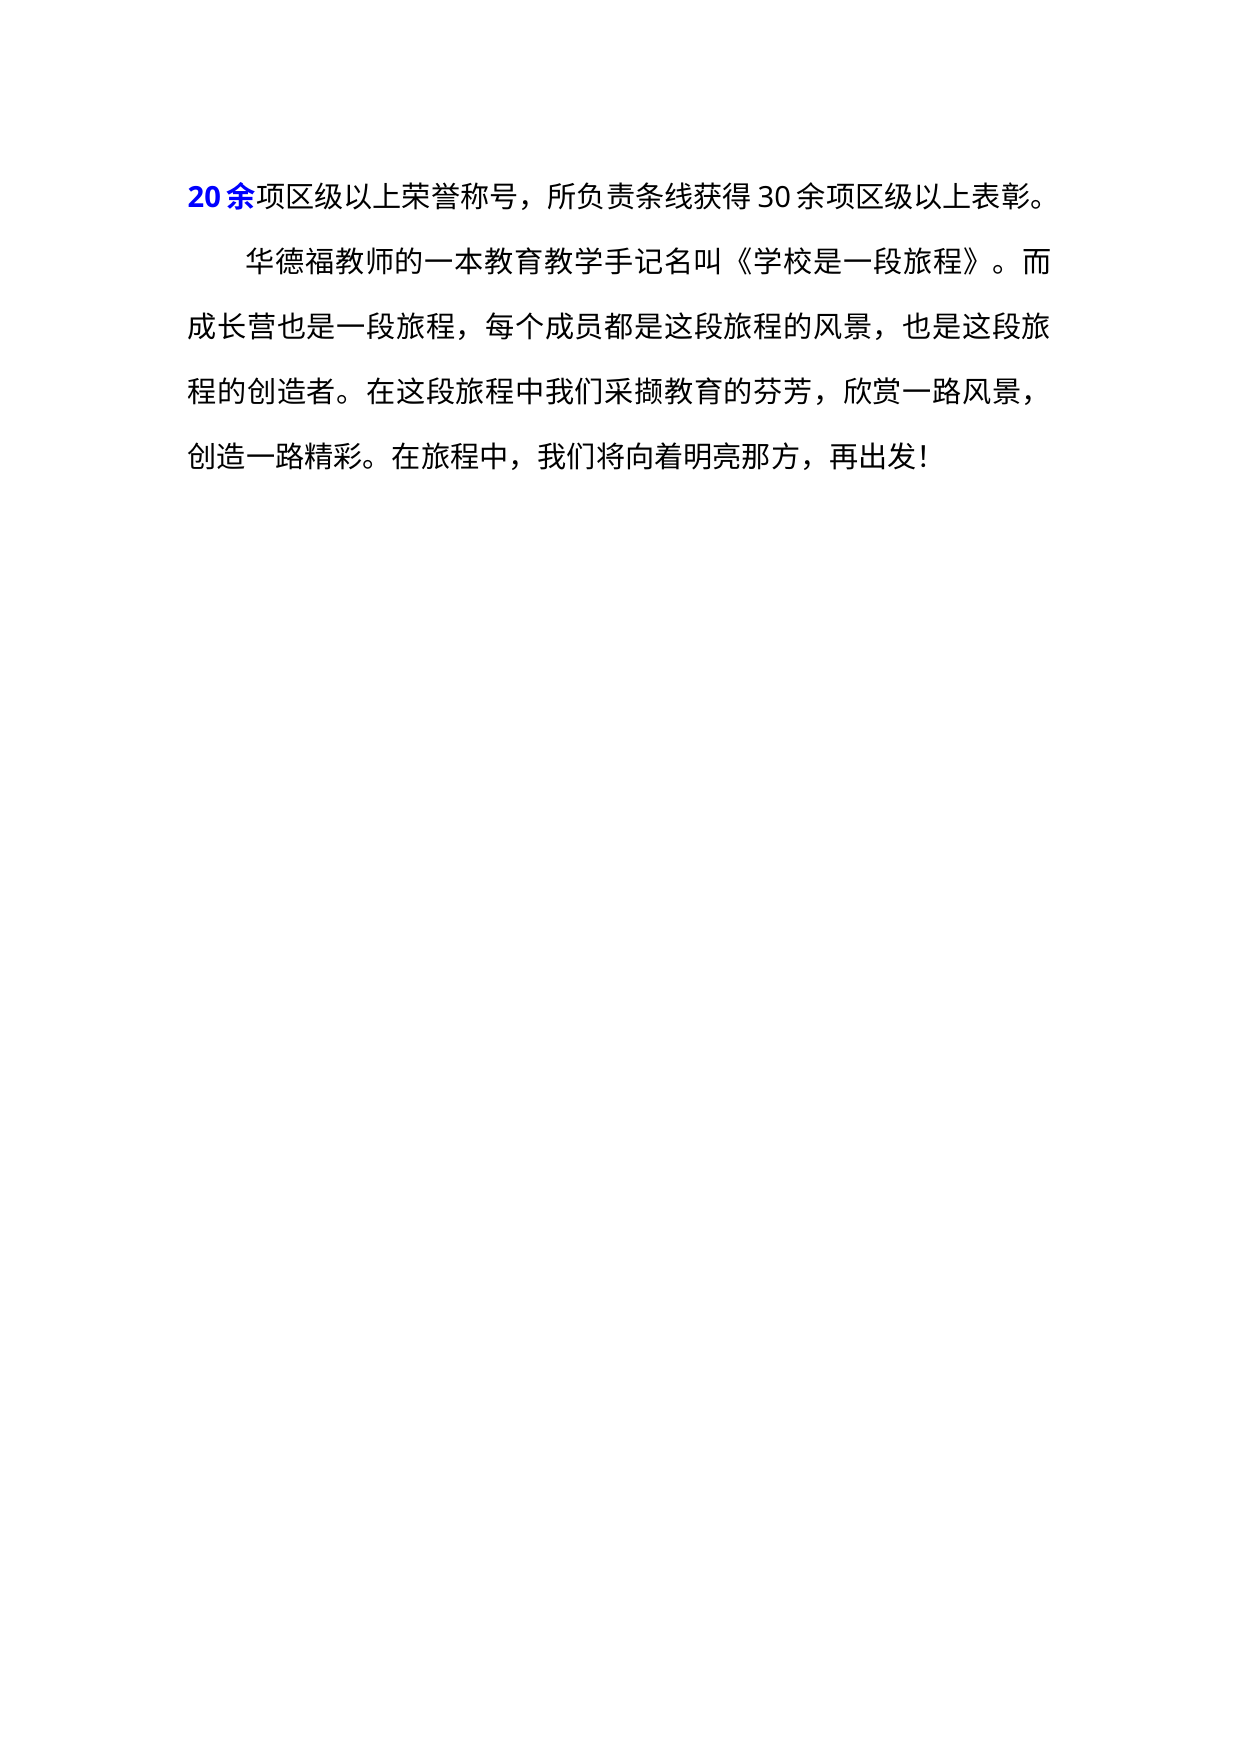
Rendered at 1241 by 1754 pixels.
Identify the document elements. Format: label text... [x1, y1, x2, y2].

text 华德福教师的一本教育教学手记名叫《学校是一段旅程》。而成长营也是一段旅程，每个成员都是这段旅程的风景，也是这段旅程的创造者。在这段旅程中我们采撷教育的芬芳，欣赏一路风景，创造一路精彩。在旅程中，我们将向着明亮那方，再出发！ [187, 227, 1053, 487]
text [187, 162, 1053, 227]
